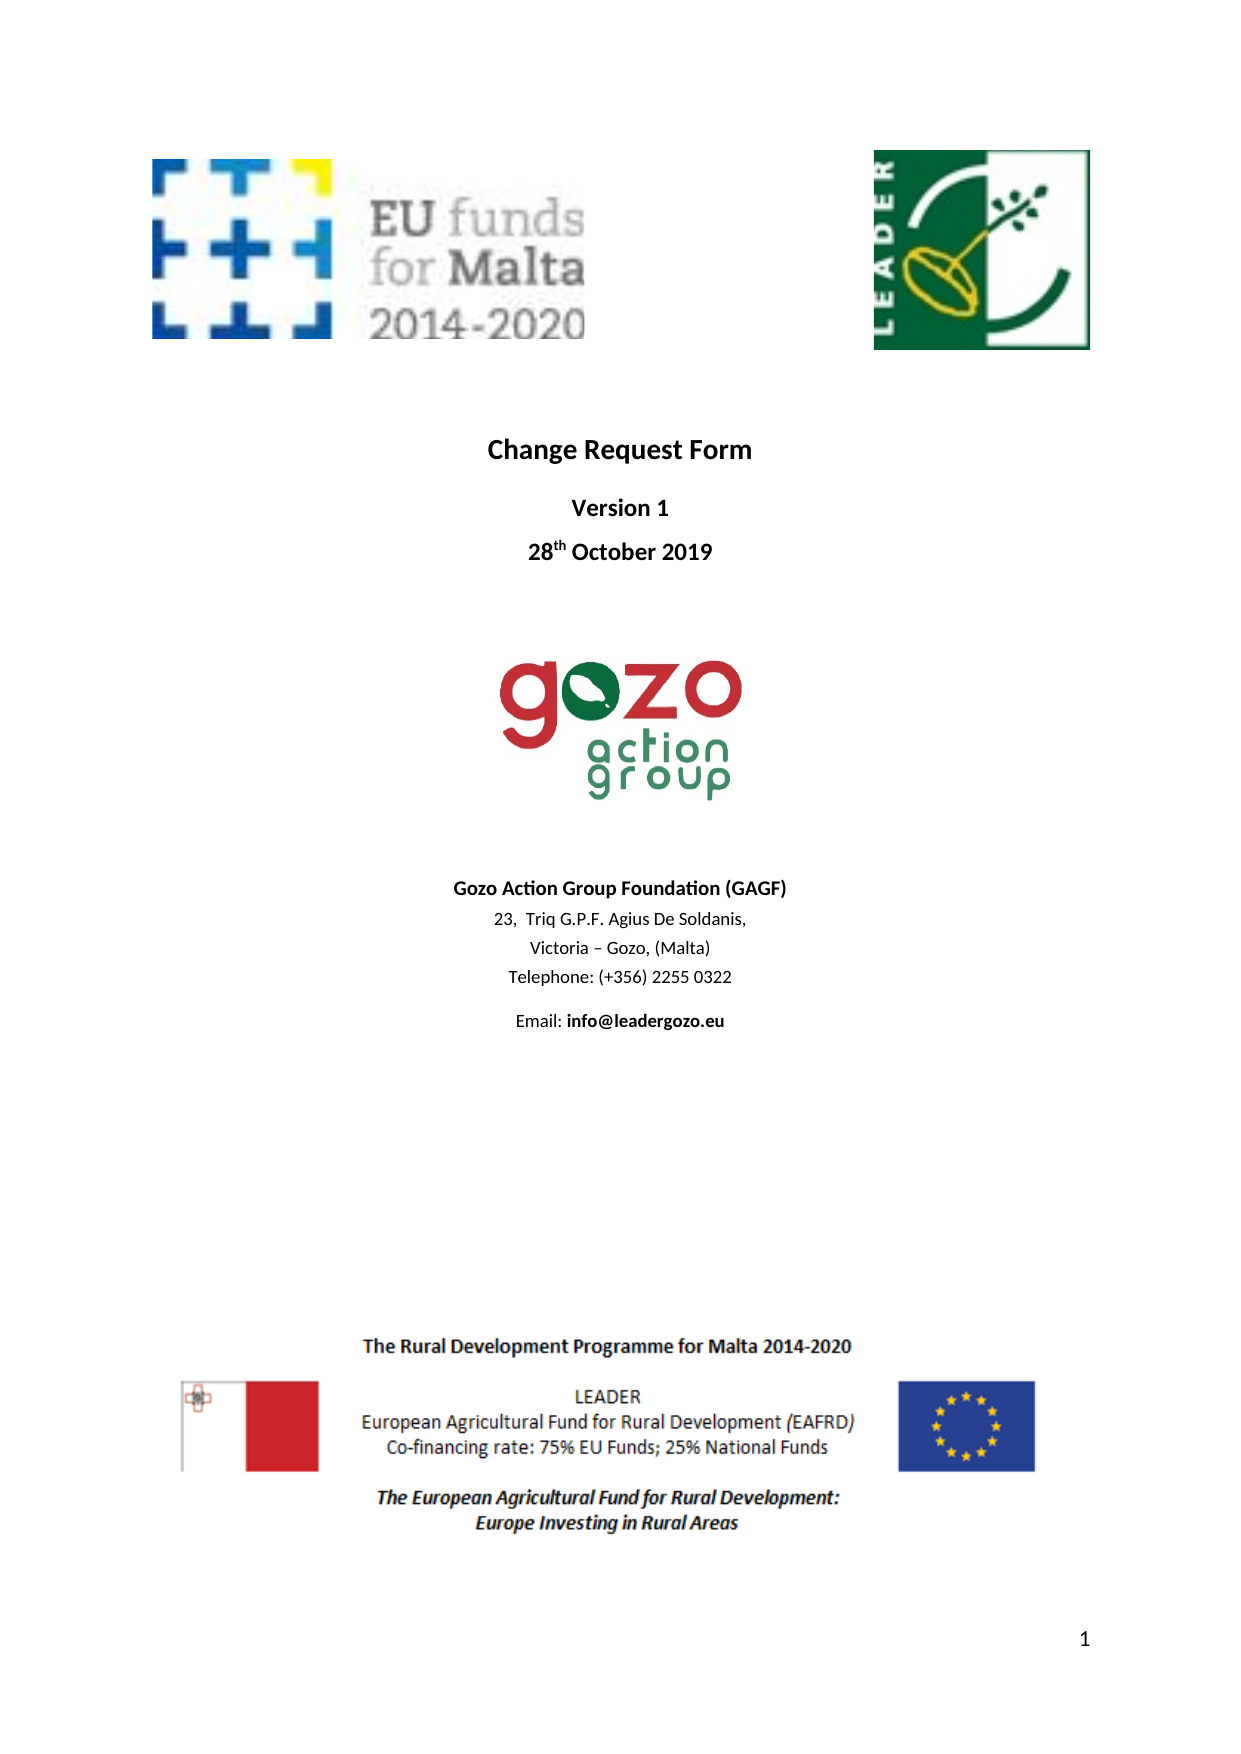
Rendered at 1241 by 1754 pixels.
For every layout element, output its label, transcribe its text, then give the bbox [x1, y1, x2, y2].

text Victoria – Gozo, (Malta) [150, 936, 1090, 959]
picture [873, 150, 1091, 350]
text Gozo Action Group Foundation (GAGF) [150, 875, 1090, 901]
text Change Request Form [150, 431, 1090, 466]
text Email: info@leadergozo.eu [150, 1009, 1090, 1032]
text 23, Triq G.P.F. Agius De Soldanis, [150, 907, 1090, 930]
text Telephone: (+356) 2255 0322 [150, 965, 1090, 988]
text 28th October 2019 [150, 536, 1090, 566]
picture [495, 647, 744, 808]
picture [150, 1285, 1087, 1549]
text Version 1 [150, 493, 1090, 523]
picture [150, 159, 584, 336]
